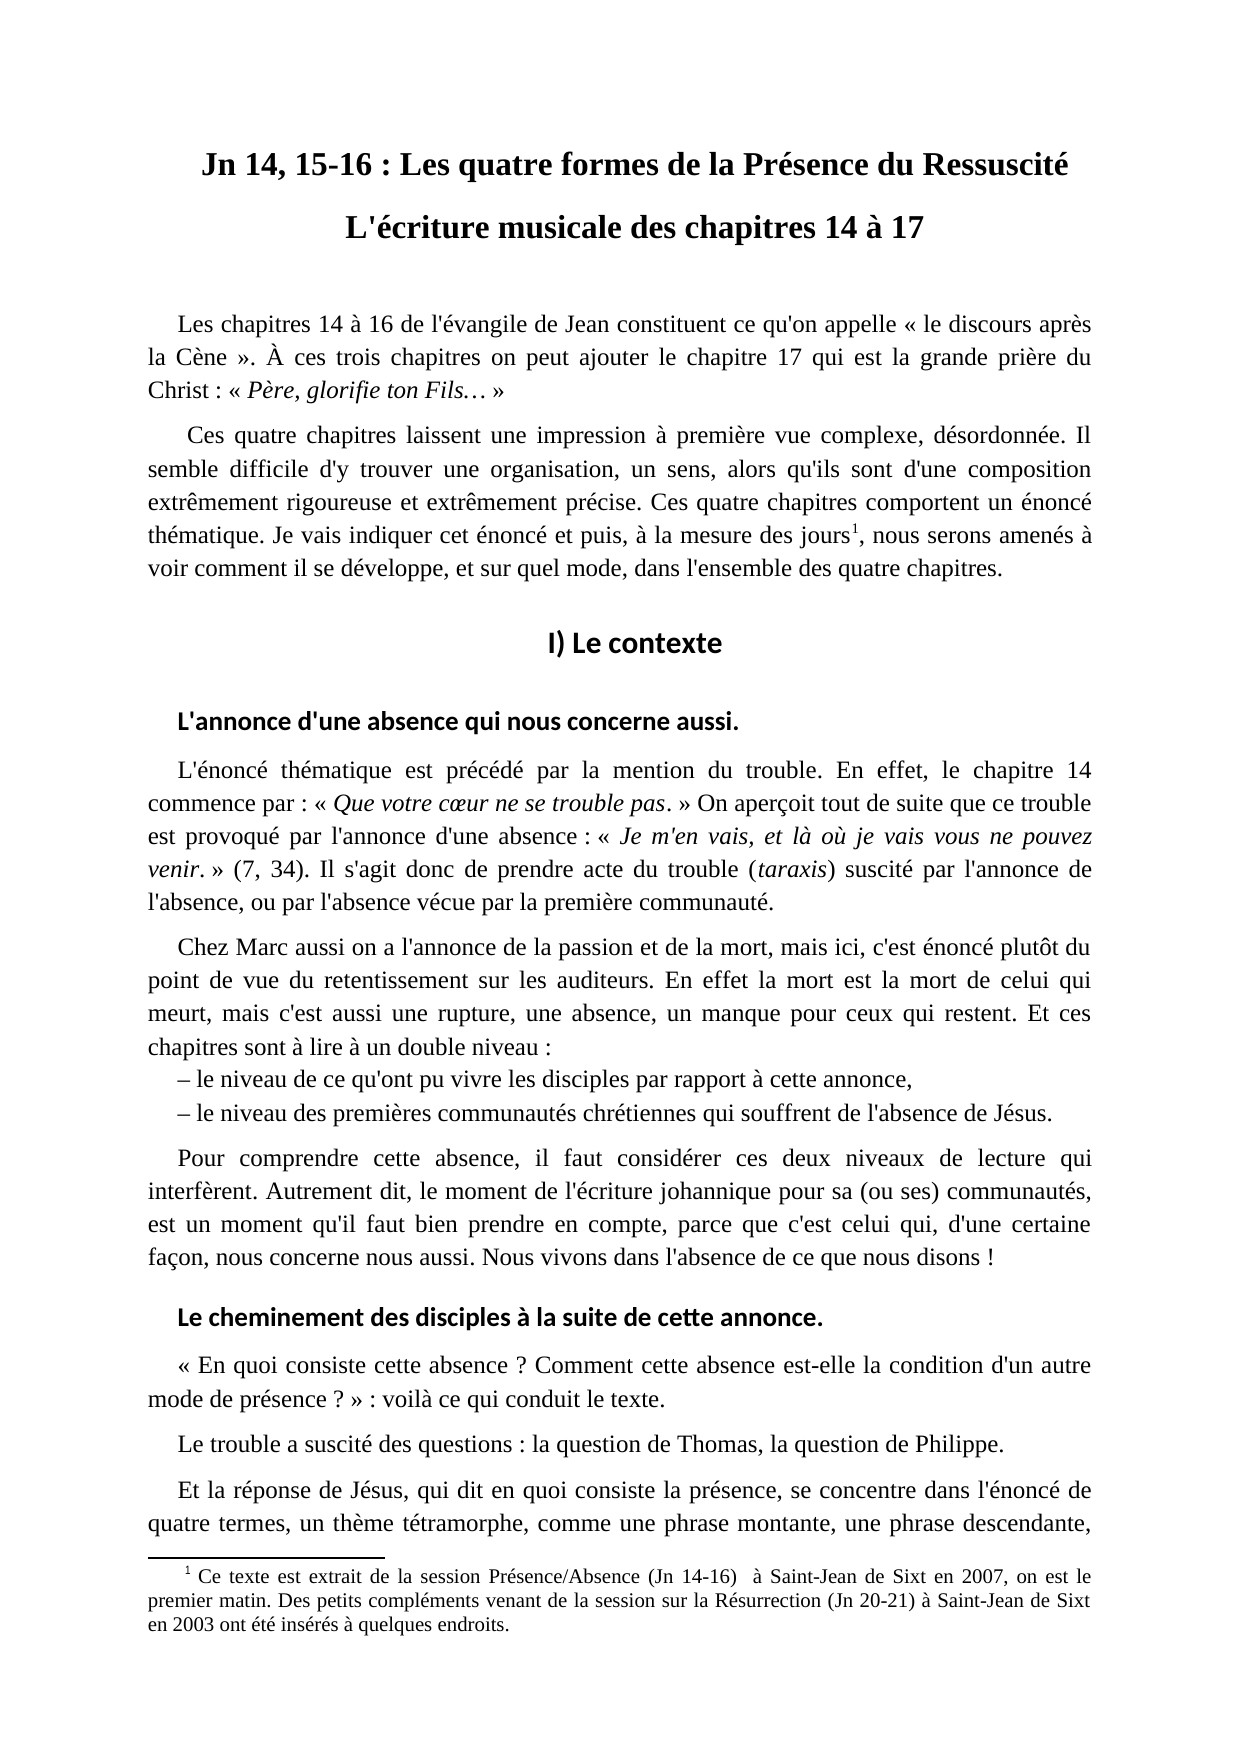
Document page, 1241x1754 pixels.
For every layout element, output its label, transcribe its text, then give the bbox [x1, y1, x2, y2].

text Le trouble a suscité des questions : la question de Thomas, la question de Philippe. [148, 1429, 1093, 1458]
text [148, 1475, 1093, 1536]
text Ces quatre chapitres laissent une impression à première vue complexe, désordonnée. Il semble difficile d'y trouver une organisation, un sens, alors qu'ils sont d'une composition extrêmement rigoureuse et extrêmement précise. Ces quatre chapitres comportent un énoncé thématique. Je vais indiquer cet énoncé et puis, à la mesure des jours, nous serons amenés à voir comment il se développe, et sur quel mode, dans l'ensemble des quatre chapitres. [148, 421, 1093, 581]
text L'annonce d'une absence qui nous concerne aussi. [148, 704, 1093, 737]
text – le niveau des premières communautés chrétiennes qui souffrent de l'absence de Jésus. [148, 1098, 1093, 1126]
text – le niveau de ce qu'ont pu vivre les disciples par rapport à cette annonce, [148, 1064, 1093, 1093]
text Les chapitres 14 à 16 de l'évangile de Jean constituent ce qu'on appelle « le discours après la Cène ». À ces trois chapitres on peut ajouter le chapitre 17 qui est la grande prière du Christ : « Père, glorifie ton Fils… » [148, 309, 1093, 404]
text « En quoi consiste cette absence ? Comment cette absence est-elle la condition d'un autre mode de présence ? » : voilà ce qui conduit le texte. [148, 1351, 1093, 1412]
text Pour comprendre cette absence, il faut considérer ces deux niveaux de lecture qui interfèrent. Autrement dit, le moment de l'écriture johannique pour sa (ou ses) communautés, est un moment qu'il faut bien prendre en compte, parce que c'est celui qui, d'une certaine façon, nous concerne nous aussi. Nous vivons dans l'absence de ce que nous disons ! [148, 1143, 1093, 1271]
text L'énoncé thématique est précédé par la mention du trouble. En effet, le chapitre 14 commence par : « Que votre cœur ne se trouble pas. » On aperçoit tout de suite que ce trouble est provoqué par l'annonce d'une absence : « Je m'en vais, et là où je vais vous ne pouvez venir. » (7, 34). Il s'agit donc de prendre acte du trouble (taraxis) suscité par l'annonce de l'absence, ou par l'absence vécue par la première communauté. [148, 755, 1093, 916]
text Jn 14, 15-16 : Les quatre formes de la Présence du Ressuscité [148, 148, 1093, 182]
text I) Le contexte [148, 623, 1093, 661]
text Le cheminement des disciples à la suite de cette annonce. [148, 1300, 1093, 1333]
text L'écriture musicale des chapitres 14 à 17 [148, 207, 1093, 245]
text Chez Marc aussi on a l'annonce de la passion et de la mort, mais ici, c'est énoncé plutôt du point de vue du retentissement sur les auditeurs. En effet la mort est la mort de celui qui meurt, mais c'est aussi une rupture, une absence, un manque pour ceux qui restent. Et ces chapitres sont à lire à un double niveau : [148, 932, 1093, 1060]
